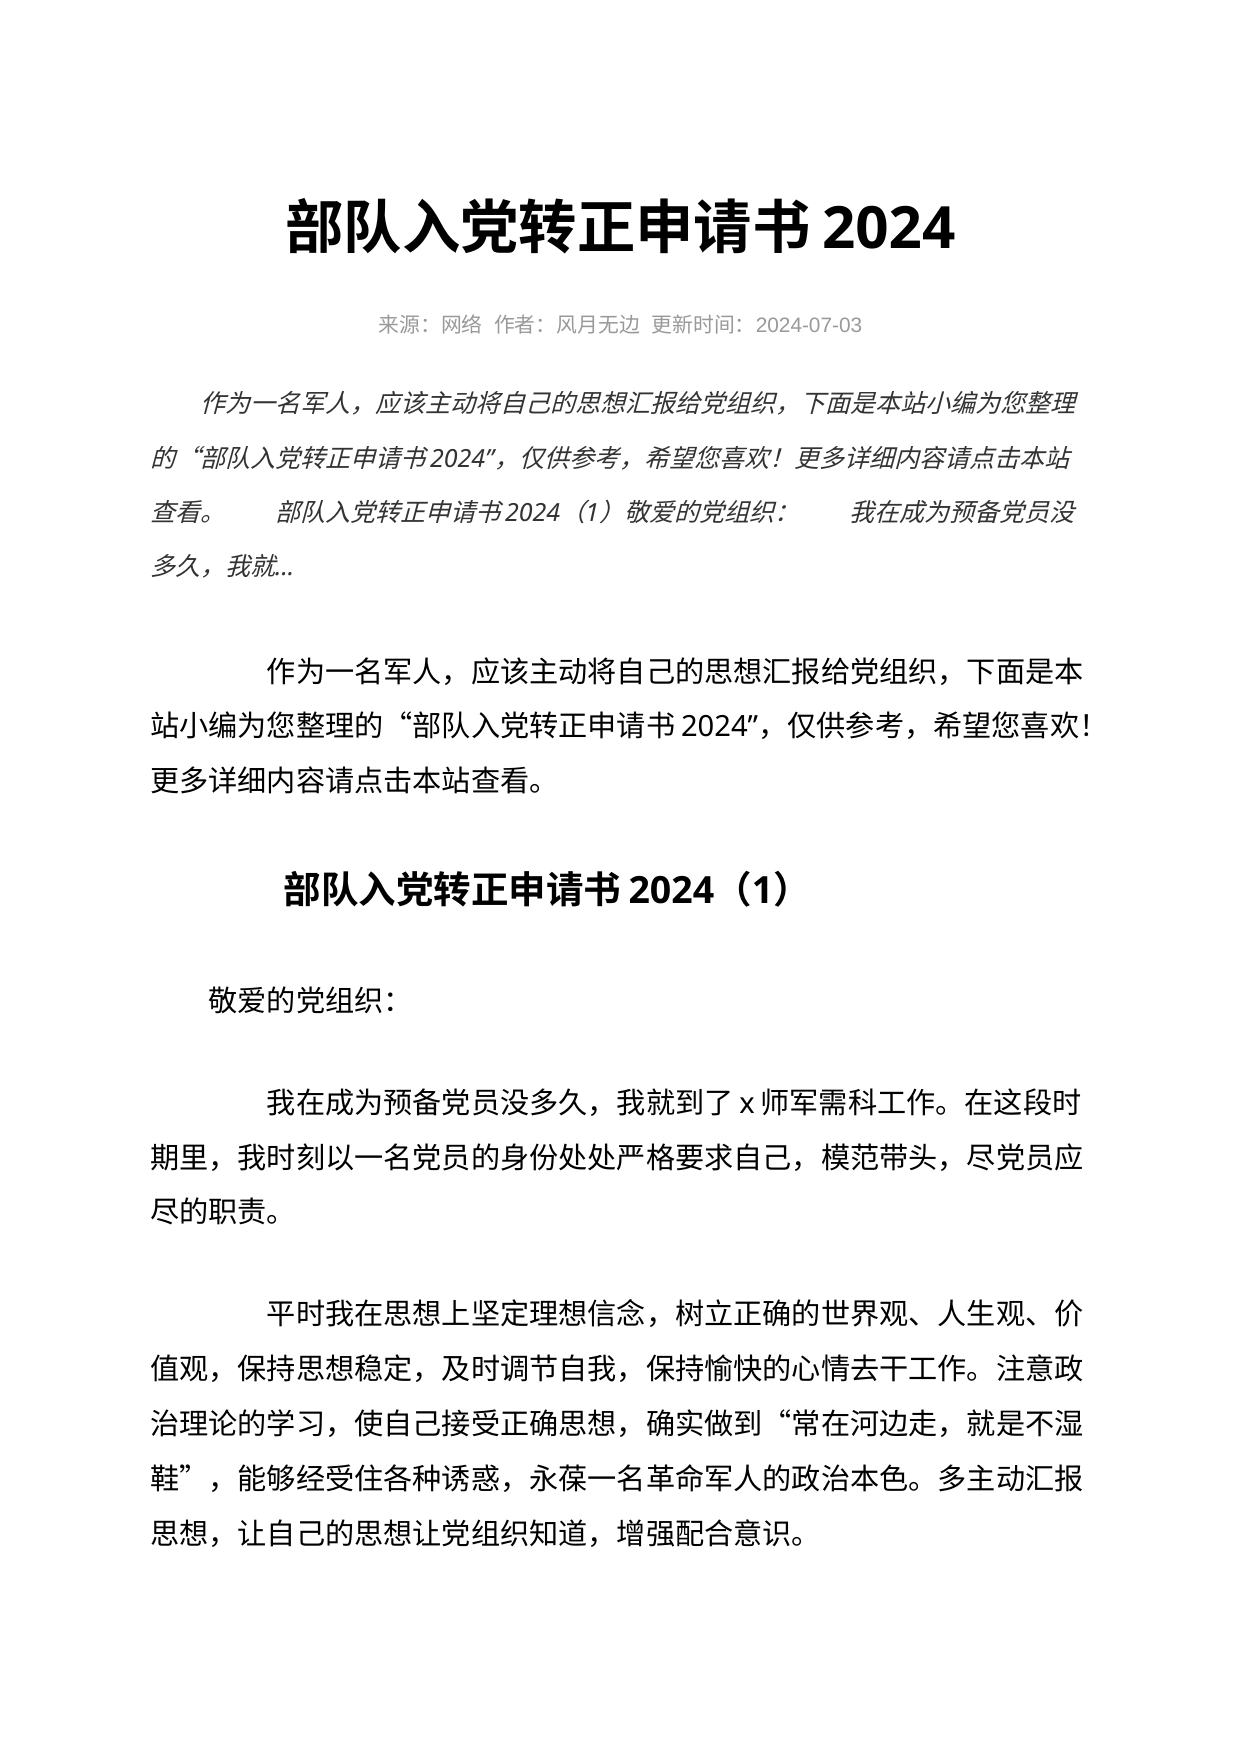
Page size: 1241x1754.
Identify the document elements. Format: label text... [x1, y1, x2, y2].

subtitle 部队入党转正申请书2024 [150, 181, 1090, 266]
text 部队入党转正申请书2024（1） [150, 860, 1090, 914]
text 作为一名军人，应该主动将自己的思想汇报给党组织，下面是本站小编为您整理的“部队入党转正申请书2024”，仅供参考，希望您喜欢！更多详细内容请点击本站查看。 [150, 648, 1090, 800]
text 来源：网络 作者：风月无边 更新时间：2024-07-03 [150, 313, 1090, 337]
text 敬爱的党组织： [150, 977, 1090, 1020]
text 作为一名军人，应该主动将自己的思想汇报给党组织，下面是本站小编为您整理的“部队入党转正申请书2024”，仅供参考，希望您喜欢！更多详细内容请点击本站查看。 部队入党转正申请书2024（1）敬爱的党组织： 我在成为预备党员没多久，我就... [150, 384, 1090, 583]
text 平时我在思想上坚定理想信念，树立正确的世界观、人生观、价值观，保持思想稳定，及时调节自我，保持愉快的心情去干工作。注意政治理论的学习，使自己接受正确思想，确实做到“常在河边走，就是不湿鞋”，能够经受住各种诱惑，永葆一名革命军人的政治本色。多主动汇报思想，让自己的思想让党组织知道，增强配合意识。 [150, 1291, 1090, 1553]
text 我在成为预备党员没多久，我就到了x师军需科工作。在这段时期里，我时刻以一名党员的身份处处严格要求自己，模范带头，尽党员应尽的职责。 [150, 1079, 1090, 1231]
